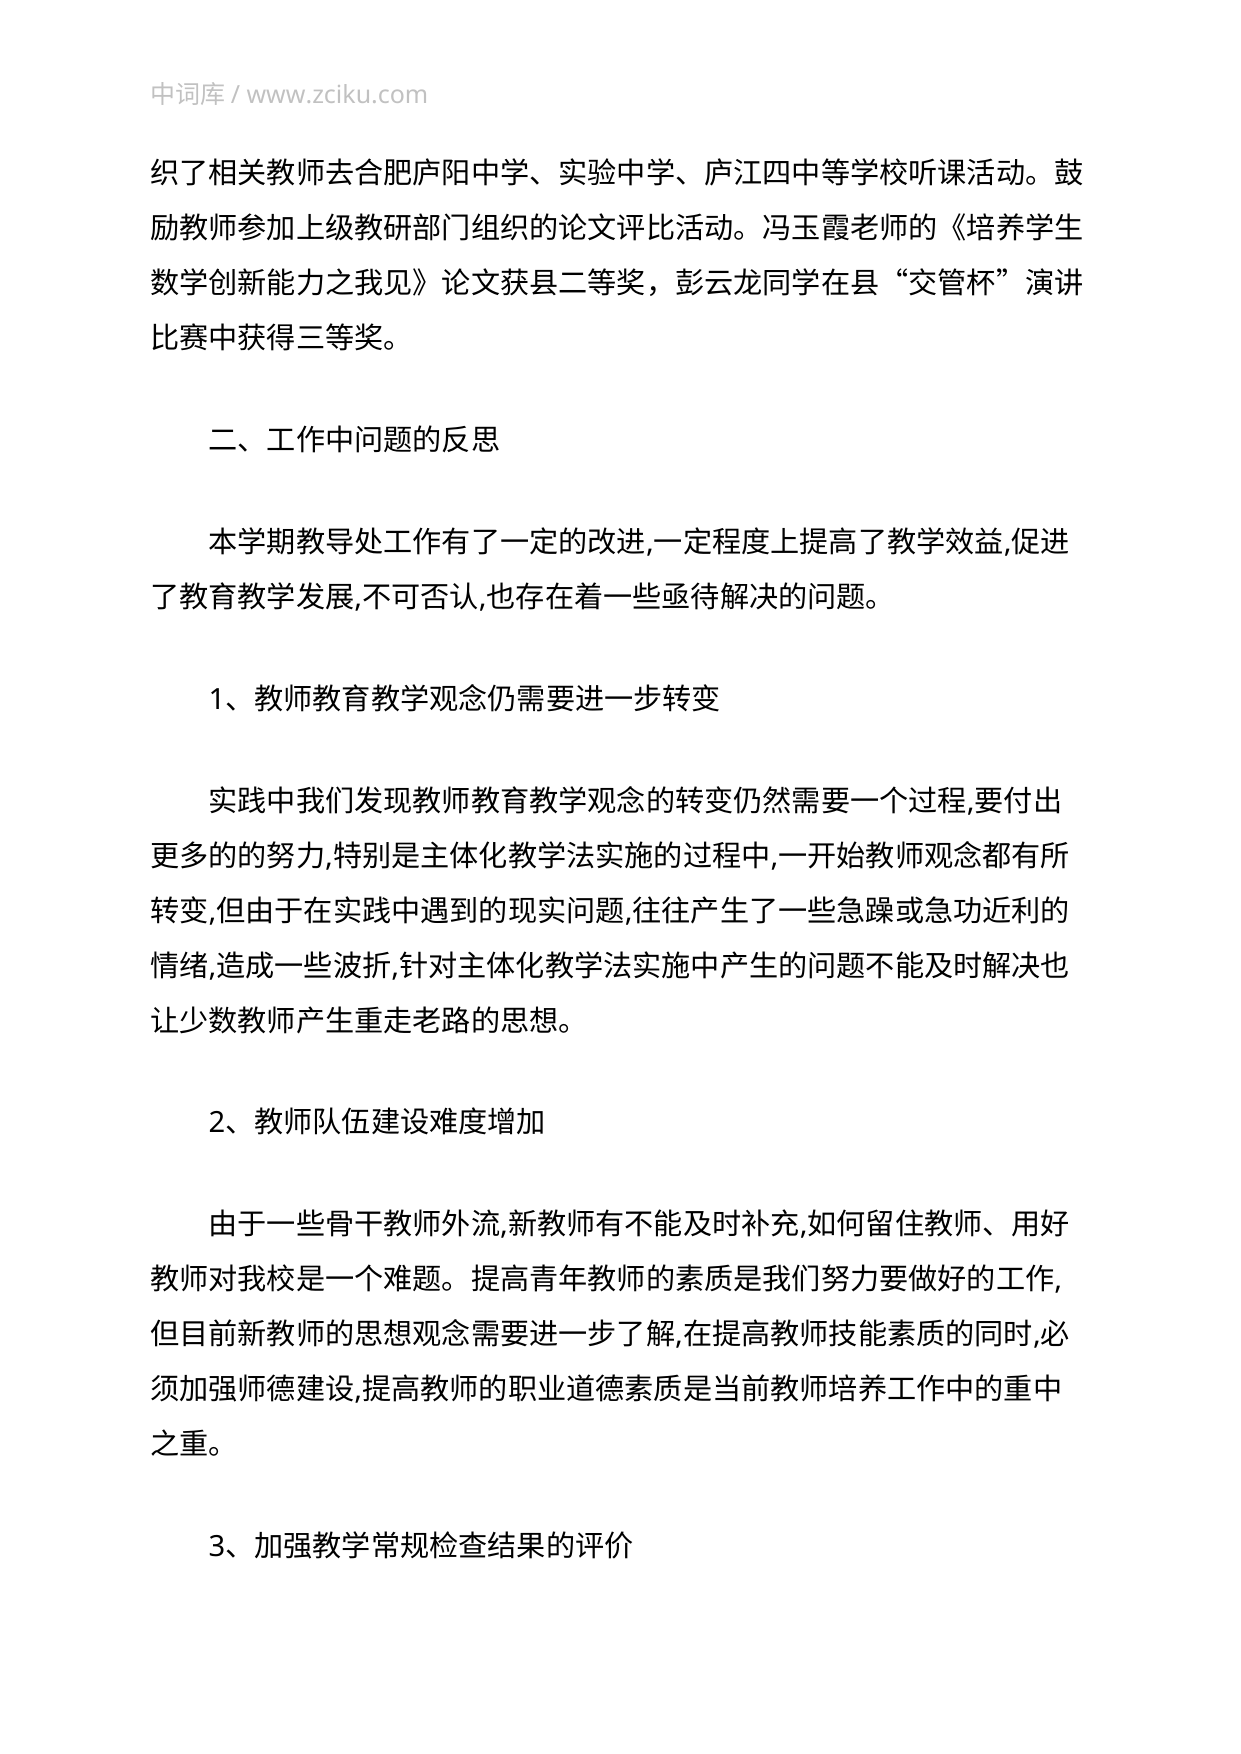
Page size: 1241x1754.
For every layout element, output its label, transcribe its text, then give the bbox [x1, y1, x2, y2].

text 1、教师教育教学观念仍需要进一步转变 [150, 675, 1090, 718]
text 3、加强教学常规检查结果的评价 [150, 1523, 1090, 1565]
text 本学期教导处工作有了一定的改进,一定程度上提高了教学效益,促进了教育教学发展,不可否认,也存在着一些亟待解决的问题。 [150, 518, 1090, 616]
text 2、教师队伍建设难度增加 [150, 1099, 1090, 1141]
text 由于一些骨干教师外流,新教师有不能及时补充,如何留住教师、用好教师对我校是一个难题。提高青年教师的素质是我们努力要做好的工作,但目前新教师的思想观念需要进一步了解,在提高教师技能素质的同时,必须加强师德建设,提高教师的职业道德素质是当前教师培养工作中的重中之重。 [150, 1201, 1090, 1463]
text 实践中我们发现教师教育教学观念的转变仍然需要一个过程,要付出更多的的努力,特别是主体化教学法实施的过程中,一开始教师观念都有所转变,但由于在实践中遇到的现实问题,往往产生了一些急躁或急功近利的情绪,造成一些波折,针对主体化教学法实施中产生的问题不能及时解决也让少数教师产生重走老路的思想。 [150, 777, 1090, 1039]
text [150, 150, 1090, 357]
text 二、工作中问题的反思 [150, 416, 1090, 459]
